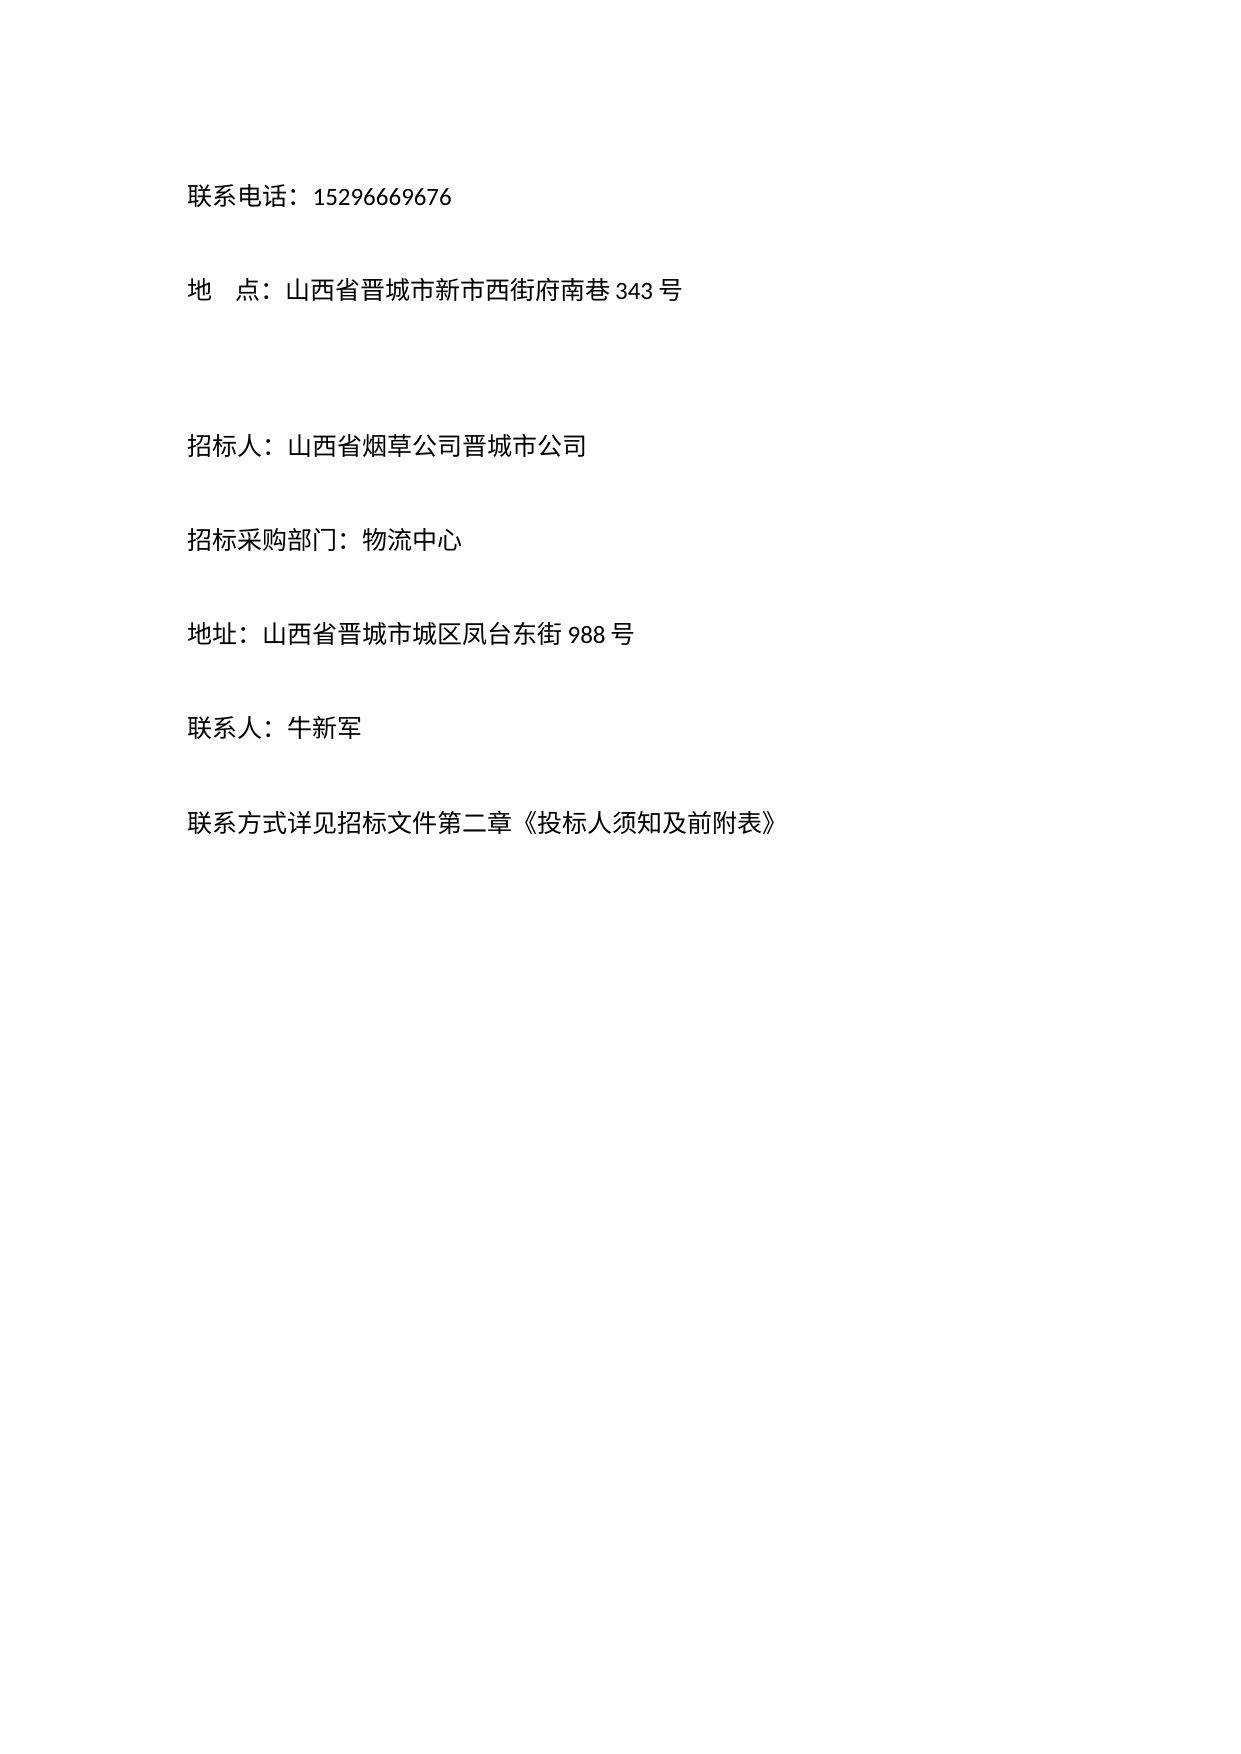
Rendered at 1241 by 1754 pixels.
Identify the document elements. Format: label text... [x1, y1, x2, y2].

text 招标人：山西省烟草公司晋城市公司 [187, 412, 1053, 477]
text 地址：山西省晋城市城区凤台东街988号 [187, 600, 1053, 665]
text 联系方式详见招标文件第二章《投标人须知及前附表》 [187, 789, 1053, 854]
text 联系电话：15296669676 [187, 162, 1053, 227]
text 联系人：牛新军 [187, 694, 1053, 759]
text 招标采购部门：物流中心 [187, 506, 1053, 571]
text 地 点：山西省晋城市新市西街府南巷343号 [187, 256, 1053, 321]
